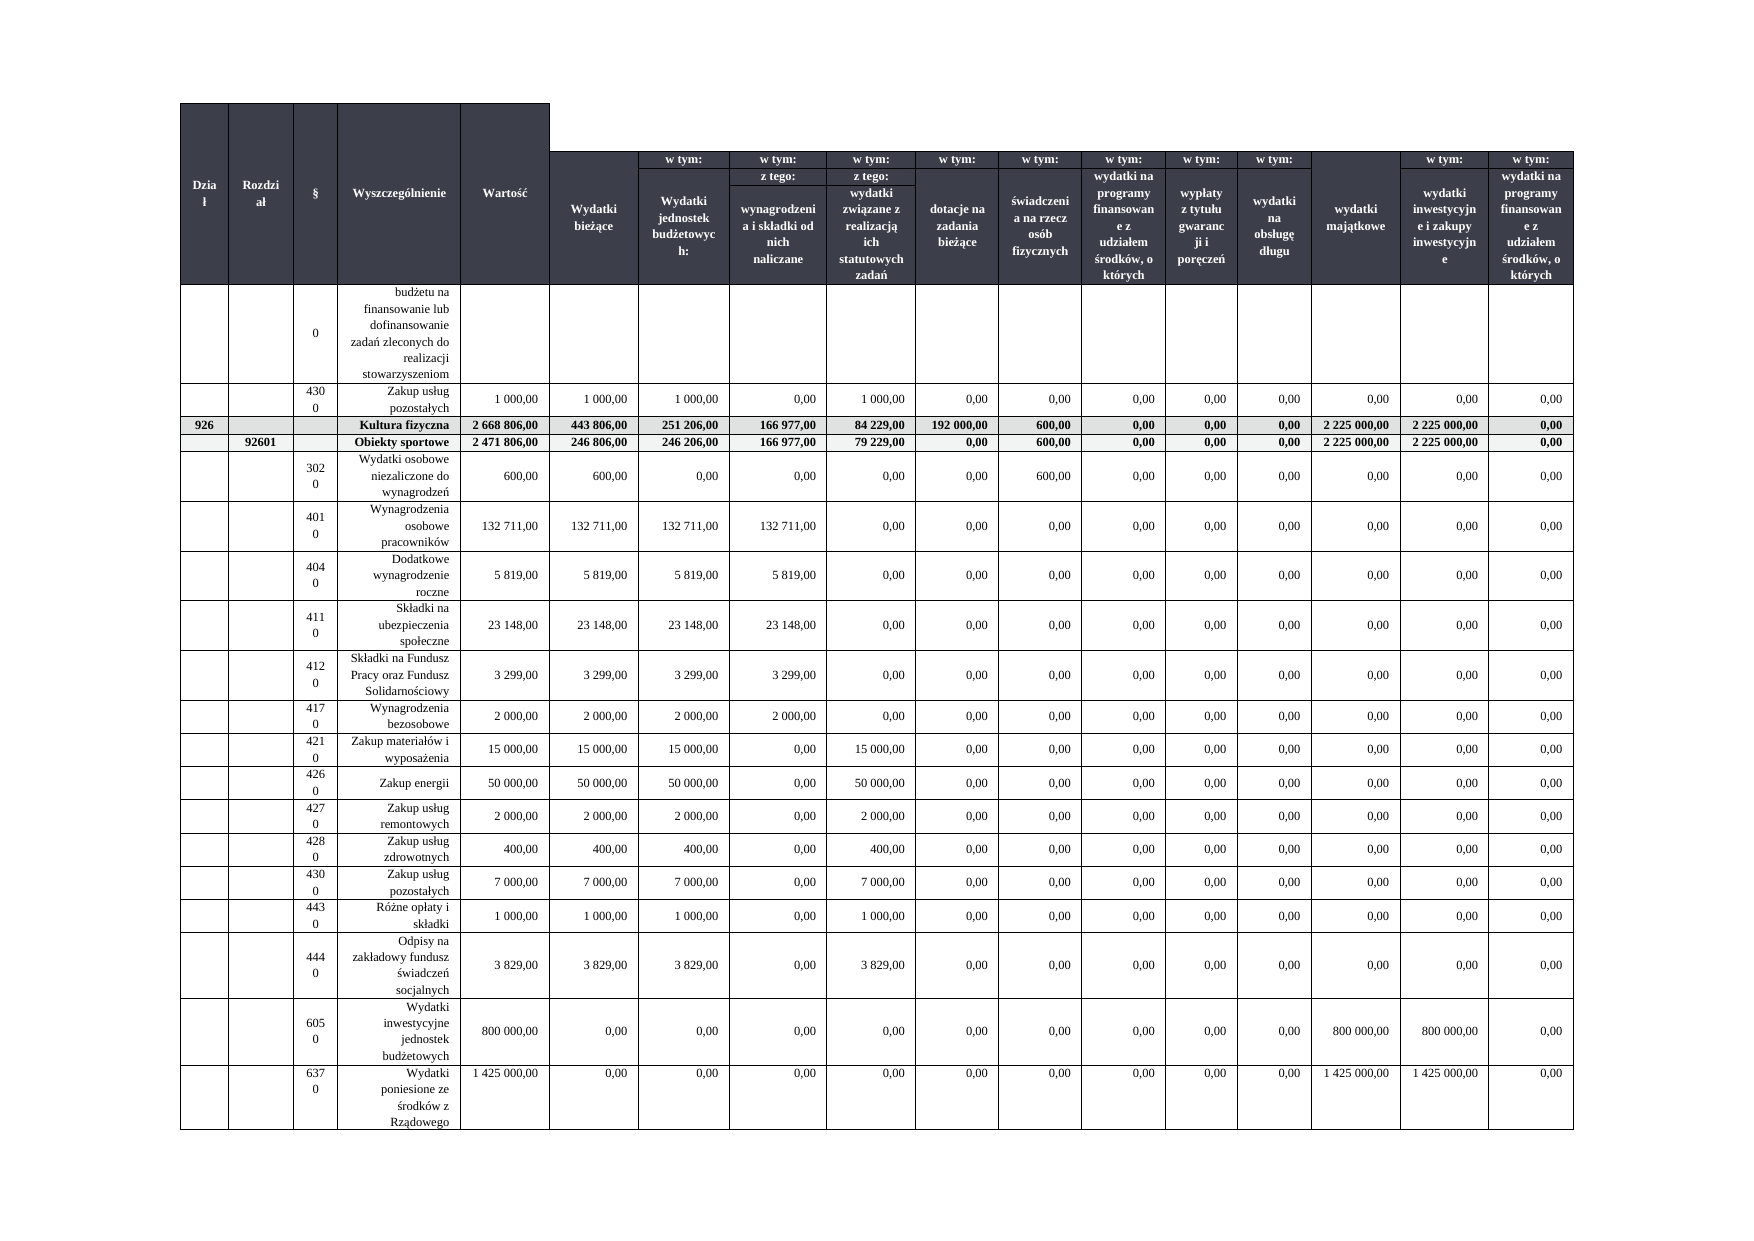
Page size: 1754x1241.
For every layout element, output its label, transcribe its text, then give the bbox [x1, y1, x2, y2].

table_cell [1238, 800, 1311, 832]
table_cell wydatki na obsługę długu [1238, 169, 1311, 284]
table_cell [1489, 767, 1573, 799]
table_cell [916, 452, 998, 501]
table_cell w tym: [916, 152, 998, 168]
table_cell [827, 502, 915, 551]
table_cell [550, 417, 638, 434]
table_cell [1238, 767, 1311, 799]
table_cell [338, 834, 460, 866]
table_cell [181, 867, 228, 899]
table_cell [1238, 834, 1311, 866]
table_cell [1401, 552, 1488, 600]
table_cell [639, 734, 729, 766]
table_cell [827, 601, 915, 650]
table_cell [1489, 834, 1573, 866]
table_header § [294, 104, 337, 284]
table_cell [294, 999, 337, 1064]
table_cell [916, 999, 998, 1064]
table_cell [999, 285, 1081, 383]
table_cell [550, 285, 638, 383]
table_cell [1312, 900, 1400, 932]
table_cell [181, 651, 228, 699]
table_cell wydatki majątkowe [1312, 152, 1400, 284]
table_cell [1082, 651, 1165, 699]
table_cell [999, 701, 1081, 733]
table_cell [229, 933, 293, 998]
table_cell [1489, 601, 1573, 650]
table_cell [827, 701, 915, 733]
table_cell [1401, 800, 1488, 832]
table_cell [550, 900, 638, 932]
table_cell dotacje na zadania bieżące [916, 169, 998, 284]
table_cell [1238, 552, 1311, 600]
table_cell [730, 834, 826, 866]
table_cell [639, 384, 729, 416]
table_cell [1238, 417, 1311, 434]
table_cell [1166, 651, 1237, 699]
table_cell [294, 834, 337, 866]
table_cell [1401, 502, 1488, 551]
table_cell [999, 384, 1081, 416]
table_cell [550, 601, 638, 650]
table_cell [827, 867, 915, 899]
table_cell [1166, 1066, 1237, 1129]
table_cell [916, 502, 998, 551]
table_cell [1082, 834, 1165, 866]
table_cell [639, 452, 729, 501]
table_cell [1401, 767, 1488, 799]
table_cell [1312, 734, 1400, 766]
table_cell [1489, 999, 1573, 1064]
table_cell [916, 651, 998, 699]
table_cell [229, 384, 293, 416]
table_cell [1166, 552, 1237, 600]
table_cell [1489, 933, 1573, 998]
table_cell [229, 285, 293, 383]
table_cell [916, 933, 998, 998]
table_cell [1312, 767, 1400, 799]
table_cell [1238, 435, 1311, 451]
table_cell w tym: [999, 152, 1081, 168]
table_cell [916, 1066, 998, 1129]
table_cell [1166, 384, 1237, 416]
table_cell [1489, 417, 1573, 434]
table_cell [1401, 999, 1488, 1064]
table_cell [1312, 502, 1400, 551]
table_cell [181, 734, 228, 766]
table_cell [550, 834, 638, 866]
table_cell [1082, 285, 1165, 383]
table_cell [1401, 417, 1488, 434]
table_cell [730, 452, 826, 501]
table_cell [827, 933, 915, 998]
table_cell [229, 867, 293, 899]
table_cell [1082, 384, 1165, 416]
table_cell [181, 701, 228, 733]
table_cell wydatki na programy finansowane z udziałem środków, o których mowa w art. 5 ust. 1 pkt 2, 3 [1489, 169, 1573, 284]
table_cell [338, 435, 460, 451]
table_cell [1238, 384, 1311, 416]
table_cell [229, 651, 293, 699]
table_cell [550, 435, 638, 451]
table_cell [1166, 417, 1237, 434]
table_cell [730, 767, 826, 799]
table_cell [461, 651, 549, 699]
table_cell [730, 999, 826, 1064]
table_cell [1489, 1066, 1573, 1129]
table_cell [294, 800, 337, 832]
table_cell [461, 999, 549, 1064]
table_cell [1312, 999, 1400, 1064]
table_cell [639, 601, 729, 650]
table_cell w tym: [1082, 152, 1165, 168]
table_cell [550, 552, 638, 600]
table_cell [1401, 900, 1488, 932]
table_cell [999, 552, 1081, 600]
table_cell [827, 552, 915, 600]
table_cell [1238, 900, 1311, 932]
table_cell Wydatki jednostek budżetowych: [639, 169, 729, 284]
table_cell z tego: [827, 169, 915, 185]
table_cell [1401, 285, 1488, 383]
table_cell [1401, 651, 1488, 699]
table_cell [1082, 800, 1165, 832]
table_cell wynagrodzenia i składki od nich naliczane [730, 186, 826, 284]
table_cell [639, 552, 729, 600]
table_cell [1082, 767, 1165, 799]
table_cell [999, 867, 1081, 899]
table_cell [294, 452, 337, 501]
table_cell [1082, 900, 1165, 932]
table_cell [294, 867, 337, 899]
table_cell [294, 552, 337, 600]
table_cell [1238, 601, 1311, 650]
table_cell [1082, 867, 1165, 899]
table_cell w tym: [1401, 152, 1488, 168]
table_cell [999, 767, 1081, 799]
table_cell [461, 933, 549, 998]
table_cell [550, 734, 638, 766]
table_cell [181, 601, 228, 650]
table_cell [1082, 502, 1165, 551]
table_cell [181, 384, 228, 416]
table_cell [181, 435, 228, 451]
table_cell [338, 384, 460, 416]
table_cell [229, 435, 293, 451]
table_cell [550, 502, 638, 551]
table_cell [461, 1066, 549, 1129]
table_cell świadczenia na rzecz osób fizycznych [999, 169, 1081, 284]
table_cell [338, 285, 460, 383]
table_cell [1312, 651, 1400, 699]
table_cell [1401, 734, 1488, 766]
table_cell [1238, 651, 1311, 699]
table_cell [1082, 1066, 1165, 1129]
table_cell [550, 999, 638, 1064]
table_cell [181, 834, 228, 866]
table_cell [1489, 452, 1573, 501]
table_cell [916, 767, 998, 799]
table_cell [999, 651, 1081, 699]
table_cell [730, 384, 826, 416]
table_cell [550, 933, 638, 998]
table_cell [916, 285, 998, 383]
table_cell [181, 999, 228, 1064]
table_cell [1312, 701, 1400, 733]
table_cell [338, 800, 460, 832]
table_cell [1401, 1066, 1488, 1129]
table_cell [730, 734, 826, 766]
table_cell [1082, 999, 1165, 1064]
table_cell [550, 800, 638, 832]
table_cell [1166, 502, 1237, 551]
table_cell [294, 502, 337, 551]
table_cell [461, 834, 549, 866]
table_cell w tym: [639, 152, 729, 168]
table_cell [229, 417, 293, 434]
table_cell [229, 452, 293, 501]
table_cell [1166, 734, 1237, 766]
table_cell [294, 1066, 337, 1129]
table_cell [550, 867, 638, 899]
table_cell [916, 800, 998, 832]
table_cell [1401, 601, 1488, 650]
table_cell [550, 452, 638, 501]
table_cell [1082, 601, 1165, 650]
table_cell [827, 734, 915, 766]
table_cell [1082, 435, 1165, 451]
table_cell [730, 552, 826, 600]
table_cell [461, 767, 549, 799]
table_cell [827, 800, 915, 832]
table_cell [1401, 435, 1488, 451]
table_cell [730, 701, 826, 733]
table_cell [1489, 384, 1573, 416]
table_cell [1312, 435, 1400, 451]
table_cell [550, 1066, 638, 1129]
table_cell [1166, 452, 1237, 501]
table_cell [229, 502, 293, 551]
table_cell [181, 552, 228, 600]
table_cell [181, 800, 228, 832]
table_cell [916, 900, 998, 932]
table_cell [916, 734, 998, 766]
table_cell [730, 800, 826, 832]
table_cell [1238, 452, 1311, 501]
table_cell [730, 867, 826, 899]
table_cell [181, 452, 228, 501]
table_cell wydatki związane z realizacją ich statutowych zadań [827, 186, 915, 284]
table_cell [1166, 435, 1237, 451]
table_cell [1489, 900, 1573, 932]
table_cell w tym: [1238, 152, 1311, 168]
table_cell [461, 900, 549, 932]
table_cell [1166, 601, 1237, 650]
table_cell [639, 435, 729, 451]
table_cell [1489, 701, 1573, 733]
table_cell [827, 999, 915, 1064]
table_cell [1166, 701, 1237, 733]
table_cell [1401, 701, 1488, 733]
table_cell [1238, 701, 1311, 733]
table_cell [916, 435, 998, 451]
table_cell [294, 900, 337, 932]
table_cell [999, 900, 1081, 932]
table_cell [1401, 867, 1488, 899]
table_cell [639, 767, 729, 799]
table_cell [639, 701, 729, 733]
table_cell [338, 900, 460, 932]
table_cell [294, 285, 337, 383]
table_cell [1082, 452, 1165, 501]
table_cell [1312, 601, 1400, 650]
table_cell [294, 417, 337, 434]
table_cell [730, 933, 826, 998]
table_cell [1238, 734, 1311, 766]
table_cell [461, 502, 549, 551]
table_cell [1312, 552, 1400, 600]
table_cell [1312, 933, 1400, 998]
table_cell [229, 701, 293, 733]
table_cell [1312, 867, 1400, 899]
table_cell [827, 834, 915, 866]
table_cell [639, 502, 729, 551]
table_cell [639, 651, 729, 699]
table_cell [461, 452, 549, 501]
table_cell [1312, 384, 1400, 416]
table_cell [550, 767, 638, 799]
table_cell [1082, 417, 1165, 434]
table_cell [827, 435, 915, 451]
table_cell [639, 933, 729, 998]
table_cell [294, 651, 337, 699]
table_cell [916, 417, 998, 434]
table_cell wydatki na programy finansowane z udziałem środków, o których mowa w art. 5 ust. 1 pkt 2, 3 [1082, 169, 1165, 284]
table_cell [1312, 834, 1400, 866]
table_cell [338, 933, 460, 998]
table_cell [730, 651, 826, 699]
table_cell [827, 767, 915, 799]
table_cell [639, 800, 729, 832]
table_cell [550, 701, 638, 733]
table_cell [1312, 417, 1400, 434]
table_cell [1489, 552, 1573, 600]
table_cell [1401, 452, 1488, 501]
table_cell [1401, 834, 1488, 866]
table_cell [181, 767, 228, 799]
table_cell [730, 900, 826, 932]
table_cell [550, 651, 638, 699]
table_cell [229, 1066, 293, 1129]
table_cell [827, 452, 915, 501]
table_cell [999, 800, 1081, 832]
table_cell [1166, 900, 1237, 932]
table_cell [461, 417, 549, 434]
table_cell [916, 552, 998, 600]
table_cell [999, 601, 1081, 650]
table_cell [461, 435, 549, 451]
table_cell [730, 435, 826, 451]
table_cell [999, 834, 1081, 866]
table_header Dział [181, 104, 228, 284]
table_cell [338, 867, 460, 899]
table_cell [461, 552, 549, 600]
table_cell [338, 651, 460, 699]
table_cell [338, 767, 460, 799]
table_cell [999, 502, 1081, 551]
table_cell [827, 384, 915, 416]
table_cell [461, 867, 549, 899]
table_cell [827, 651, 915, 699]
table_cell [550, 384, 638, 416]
table_header Wyszczególnienie [338, 104, 460, 284]
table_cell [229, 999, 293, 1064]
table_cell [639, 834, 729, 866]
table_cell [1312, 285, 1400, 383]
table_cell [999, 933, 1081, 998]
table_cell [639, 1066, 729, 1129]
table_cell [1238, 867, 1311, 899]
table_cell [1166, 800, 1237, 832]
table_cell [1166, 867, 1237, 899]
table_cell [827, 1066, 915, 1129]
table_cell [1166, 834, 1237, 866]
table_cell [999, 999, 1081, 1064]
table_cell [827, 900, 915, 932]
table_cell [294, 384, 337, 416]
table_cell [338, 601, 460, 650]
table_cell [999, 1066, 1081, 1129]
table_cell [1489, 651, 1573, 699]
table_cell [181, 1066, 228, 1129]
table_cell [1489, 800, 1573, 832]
table_cell wydatki inwestycyjne i zakupy inwestycyjne [1401, 169, 1488, 284]
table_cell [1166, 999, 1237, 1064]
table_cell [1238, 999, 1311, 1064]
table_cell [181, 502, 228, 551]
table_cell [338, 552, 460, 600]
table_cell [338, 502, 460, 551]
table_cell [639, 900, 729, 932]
table_header Rozdział [229, 104, 293, 284]
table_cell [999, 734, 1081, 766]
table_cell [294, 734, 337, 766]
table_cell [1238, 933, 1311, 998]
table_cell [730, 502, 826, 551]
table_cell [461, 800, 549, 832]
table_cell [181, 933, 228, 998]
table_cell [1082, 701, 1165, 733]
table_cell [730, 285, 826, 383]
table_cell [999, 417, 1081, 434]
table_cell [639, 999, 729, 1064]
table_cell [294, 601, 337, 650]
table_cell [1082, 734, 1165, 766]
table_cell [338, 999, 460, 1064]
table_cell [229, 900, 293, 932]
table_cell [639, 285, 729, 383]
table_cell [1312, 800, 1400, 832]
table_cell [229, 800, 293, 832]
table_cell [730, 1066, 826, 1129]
table_header Wartość [461, 104, 549, 284]
table_cell w tym: [730, 152, 826, 168]
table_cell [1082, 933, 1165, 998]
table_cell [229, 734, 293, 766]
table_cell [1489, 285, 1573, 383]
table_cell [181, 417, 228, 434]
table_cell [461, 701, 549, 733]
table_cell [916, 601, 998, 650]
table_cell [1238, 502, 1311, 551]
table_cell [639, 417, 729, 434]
table_cell Wydatki bieżące [550, 152, 638, 284]
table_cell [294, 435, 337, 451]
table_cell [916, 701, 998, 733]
table_cell wypłaty z tytułu gwarancji i poręczeń [1166, 169, 1237, 284]
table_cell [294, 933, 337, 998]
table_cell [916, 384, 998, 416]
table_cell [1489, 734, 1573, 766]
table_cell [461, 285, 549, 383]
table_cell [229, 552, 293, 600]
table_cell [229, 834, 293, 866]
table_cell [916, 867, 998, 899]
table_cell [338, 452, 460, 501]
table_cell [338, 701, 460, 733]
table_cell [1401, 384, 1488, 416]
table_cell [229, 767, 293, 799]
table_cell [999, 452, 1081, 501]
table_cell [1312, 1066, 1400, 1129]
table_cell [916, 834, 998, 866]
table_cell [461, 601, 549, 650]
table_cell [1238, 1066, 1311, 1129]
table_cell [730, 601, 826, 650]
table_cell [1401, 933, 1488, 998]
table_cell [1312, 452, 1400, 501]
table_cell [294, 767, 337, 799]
table_cell w tym: [1489, 152, 1573, 168]
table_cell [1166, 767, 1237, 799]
table_cell w tym: [1166, 152, 1237, 168]
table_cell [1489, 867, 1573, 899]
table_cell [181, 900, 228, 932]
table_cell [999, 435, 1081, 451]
table_cell w tym: [827, 152, 915, 168]
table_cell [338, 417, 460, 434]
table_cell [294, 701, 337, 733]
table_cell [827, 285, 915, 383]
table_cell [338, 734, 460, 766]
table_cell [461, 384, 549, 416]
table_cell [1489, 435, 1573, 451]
table_cell z tego: [730, 169, 826, 185]
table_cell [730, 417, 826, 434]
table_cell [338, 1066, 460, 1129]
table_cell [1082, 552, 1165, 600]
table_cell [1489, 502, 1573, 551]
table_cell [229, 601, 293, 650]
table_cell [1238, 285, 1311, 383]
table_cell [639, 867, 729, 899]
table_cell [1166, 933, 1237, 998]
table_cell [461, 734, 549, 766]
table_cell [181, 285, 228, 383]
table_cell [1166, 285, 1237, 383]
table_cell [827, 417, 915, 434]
